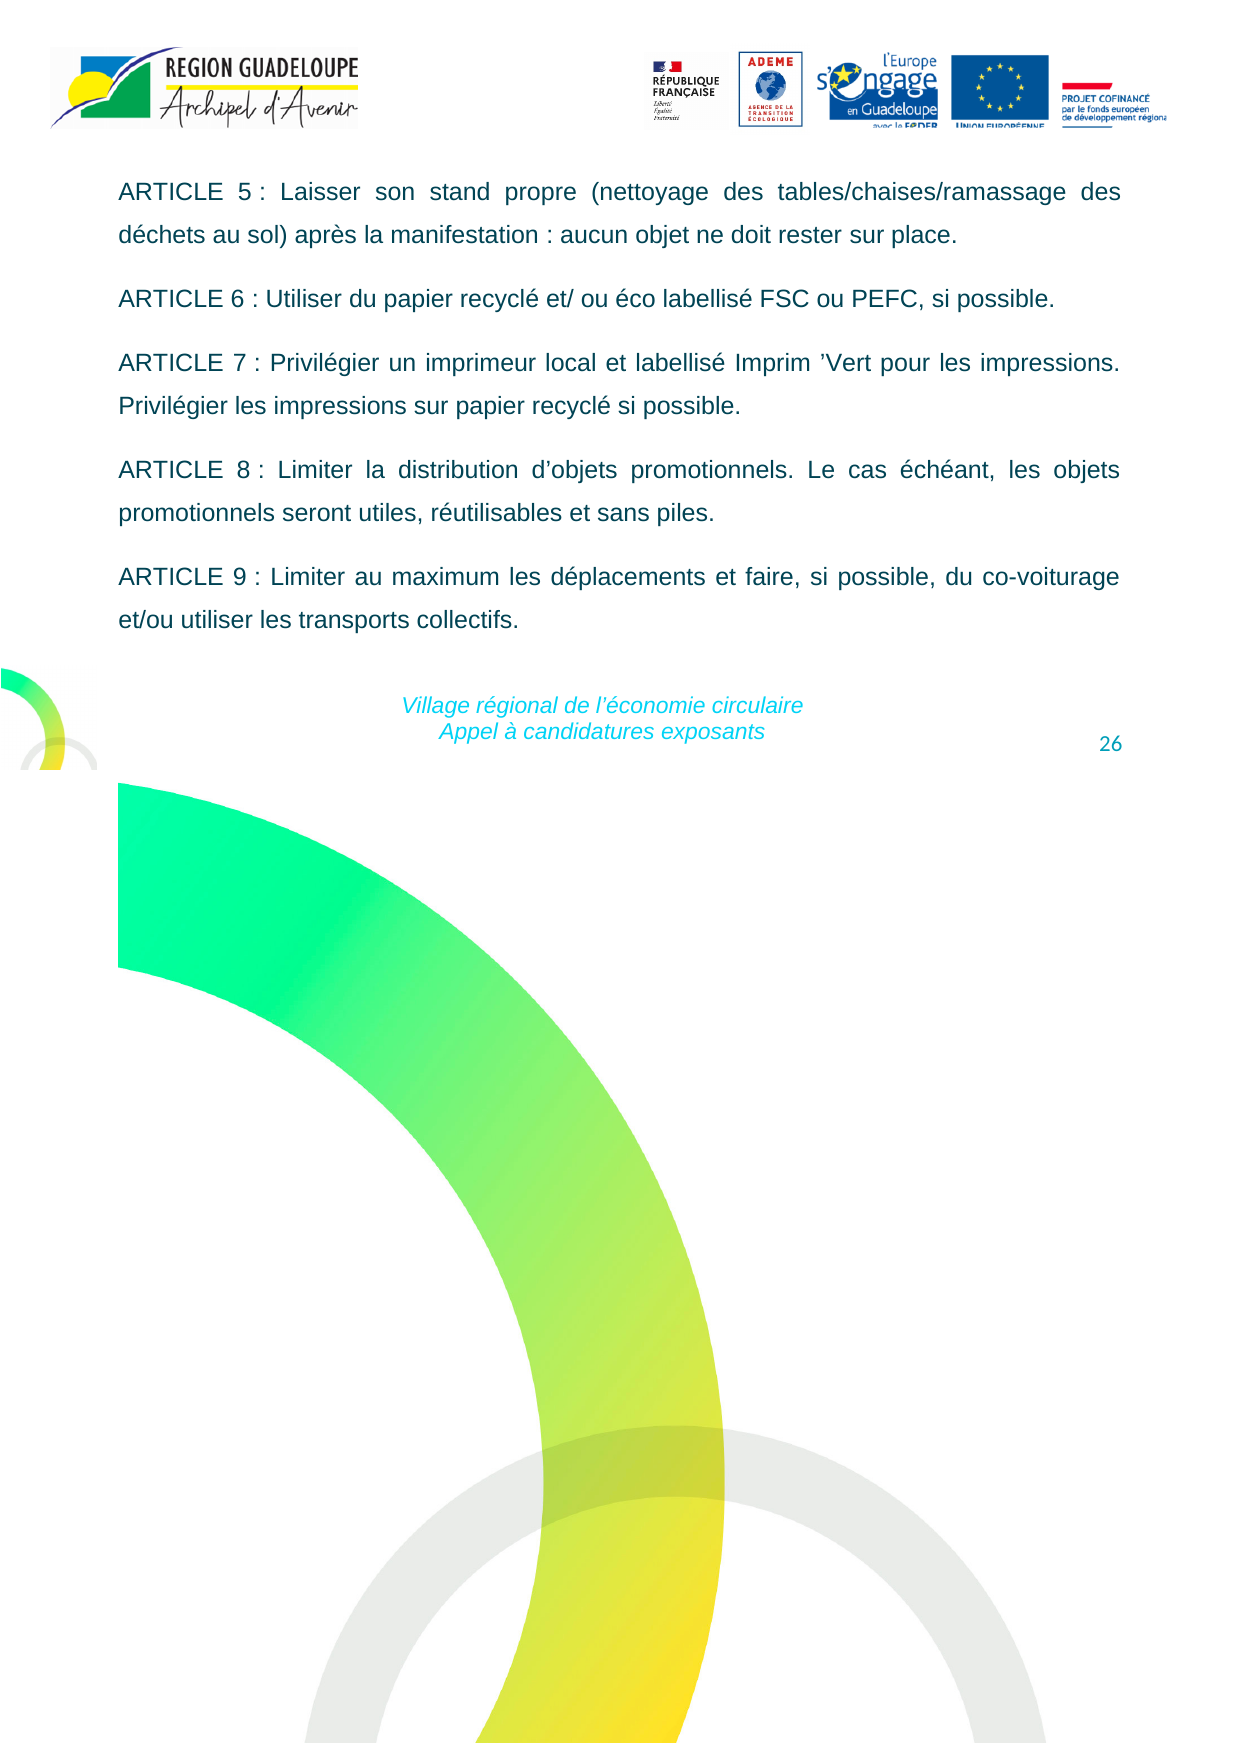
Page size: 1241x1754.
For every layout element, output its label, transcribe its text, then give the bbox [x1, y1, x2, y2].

picture [643, 52, 729, 130]
picture [40, 44, 360, 129]
picture [118, 757, 1063, 1743]
text ARTICLE 9 : Limiter au maximum les déplacements et faire, si possible, du co-voiturage et/ou utiliser les transports collectifs. [118, 562, 1122, 634]
text ARTICLE 8 : Limiter la distribution d’objets promotionnels. Le cas échéant, les objets promotionnels seront utiles, réutilisables et sans piles. [118, 455, 1122, 527]
text ARTICLE 7 : Privilégier un imprimeur local et labellisé Imprim ’Vert pour les impressions. Privilégier les impressions sur papier recyclé si possible. [118, 348, 1122, 420]
picture [0, 665, 97, 768]
picture [816, 52, 1167, 127]
text ARTICLE 5 : Laisser son stand propre (nettoyage des tables/chaises/ramassage des déchets au sol) après la manifestation : aucun objet ne doit rester sur place. [118, 177, 1122, 249]
text ARTICLE 6 : Utiliser du papier recyclé et/ ou éco labellisé FSC ou PEFC, si possible. [118, 284, 1122, 313]
picture [730, 43, 811, 135]
